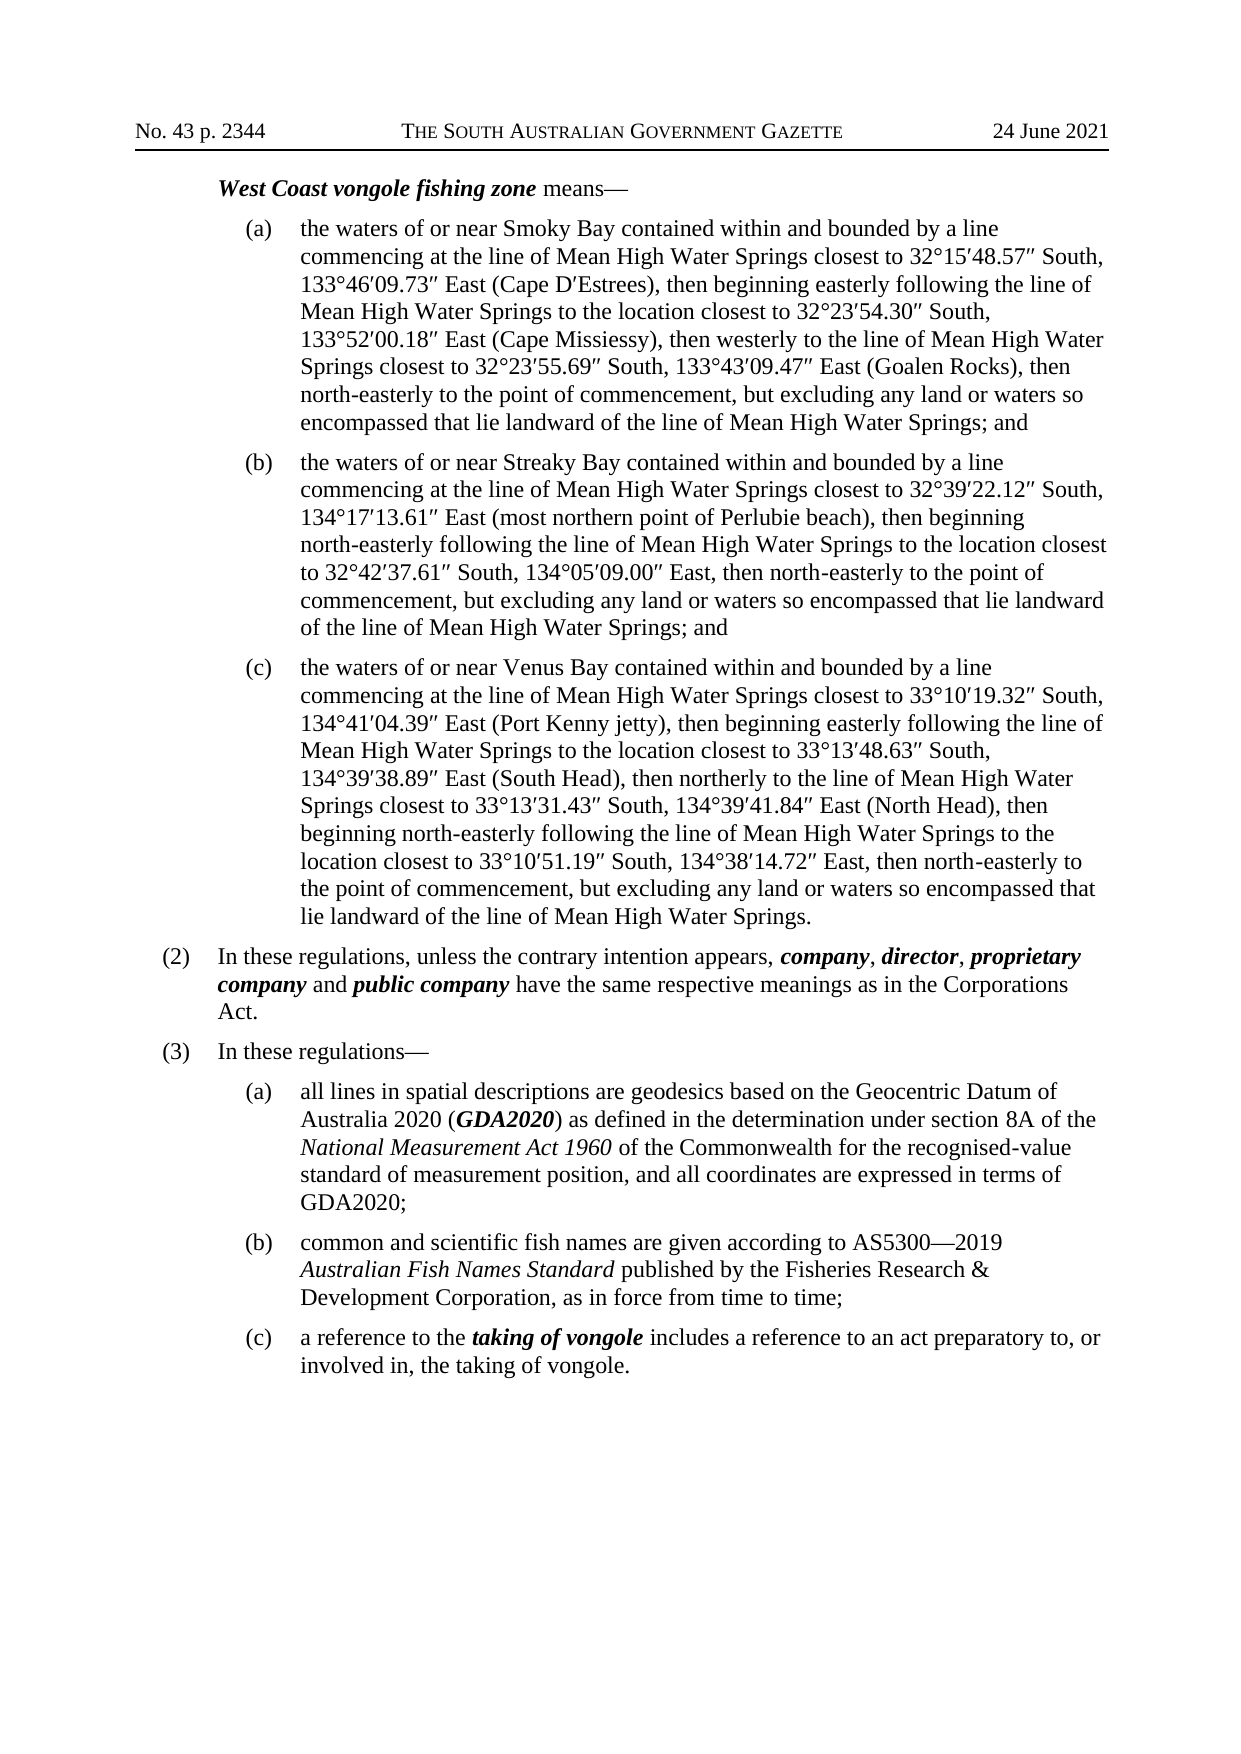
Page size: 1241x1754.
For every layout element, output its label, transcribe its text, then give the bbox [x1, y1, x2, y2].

text (a) all lines in spatial descriptions are geodesics based on the Geocentric Datum of Australia 2020 (GDA2020) as defined in the determination under section 8A of the National Measurement Act 1960 of the Commonwealth for the recognised-value standard of measurement position, and all coordinates are expressed in terms of GDA2020; [217, 1077, 1109, 1215]
text (b) common and scientific fish names are given according to AS5300—2019 Australian Fish Names Standard published by the Fisheries Research & Development Corporation, as in force from time to time; [217, 1228, 1109, 1311]
text (3) In these regulations— [135, 1037, 1109, 1065]
text (2) In these regulations, unless the contrary intention appears, company, director, proprietary company and public company have the same respective meanings as in the Corporations Act. [135, 942, 1109, 1025]
text West Coast vongole fishing zone means— [217, 174, 1109, 202]
text (a) the waters of or near Smoky Bay contained within and bounded by a line commencing at the line of Mean High Water Springs closest to 32°15′48.57″ South, 133°46′09.73″ East (Cape D′Estrees), then beginning easterly following the line of Mean High Water Springs to the location closest to 32°23′54.30″ South, 133°52′00.18″ East (Cape Missiessy), then westerly to the line of Mean High Water Springs closest to 32°23′55.69″ South, 133°43′09.47″ East (Goalen Rocks), then north-easterly to the point of commencement, but excluding any land or waters so encompassed that lie landward of the line of Mean High Water Springs; and [217, 214, 1109, 435]
text (b) the waters of or near Streaky Bay contained within and bounded by a line commencing at the line of Mean High Water Springs closest to 32°39′22.12″ South, 134°17′13.61″ East (most northern point of Perlubie beach), then beginning north-easterly following the line of Mean High Water Springs to the location closest to 32°42′37.61″ South, 134°05′09.00″ East, then north-easterly to the point of commencement, but excluding any land or waters so encompassed that lie landward of the line of Mean High Water Springs; and [217, 448, 1109, 641]
text (c) the waters of or near Venus Bay contained within and bounded by a line commencing at the line of Mean High Water Springs closest to 33°10′19.32″ South, 134°41′04.39″ East (Port Kenny jetty), then beginning easterly following the line of Mean High Water Springs to the location closest to 33°13′48.63″ South, 134°39′38.89″ East (South Head), then northerly to the line of Mean High Water Springs closest to 33°13′31.43″ South, 134°39′41.84″ East (North Head), then beginning north-easterly following the line of Mean High Water Springs to the location closest to 33°10′51.19″ South, 134°38′14.72″ East, then north-easterly to the point of commencement, but excluding any land or waters so encompassed that lie landward of the line of Mean High Water Springs. [217, 653, 1109, 929]
text (c) a reference to the taking of vongole includes a reference to an act preparatory to, or involved in, the taking of vongole. [217, 1323, 1109, 1378]
